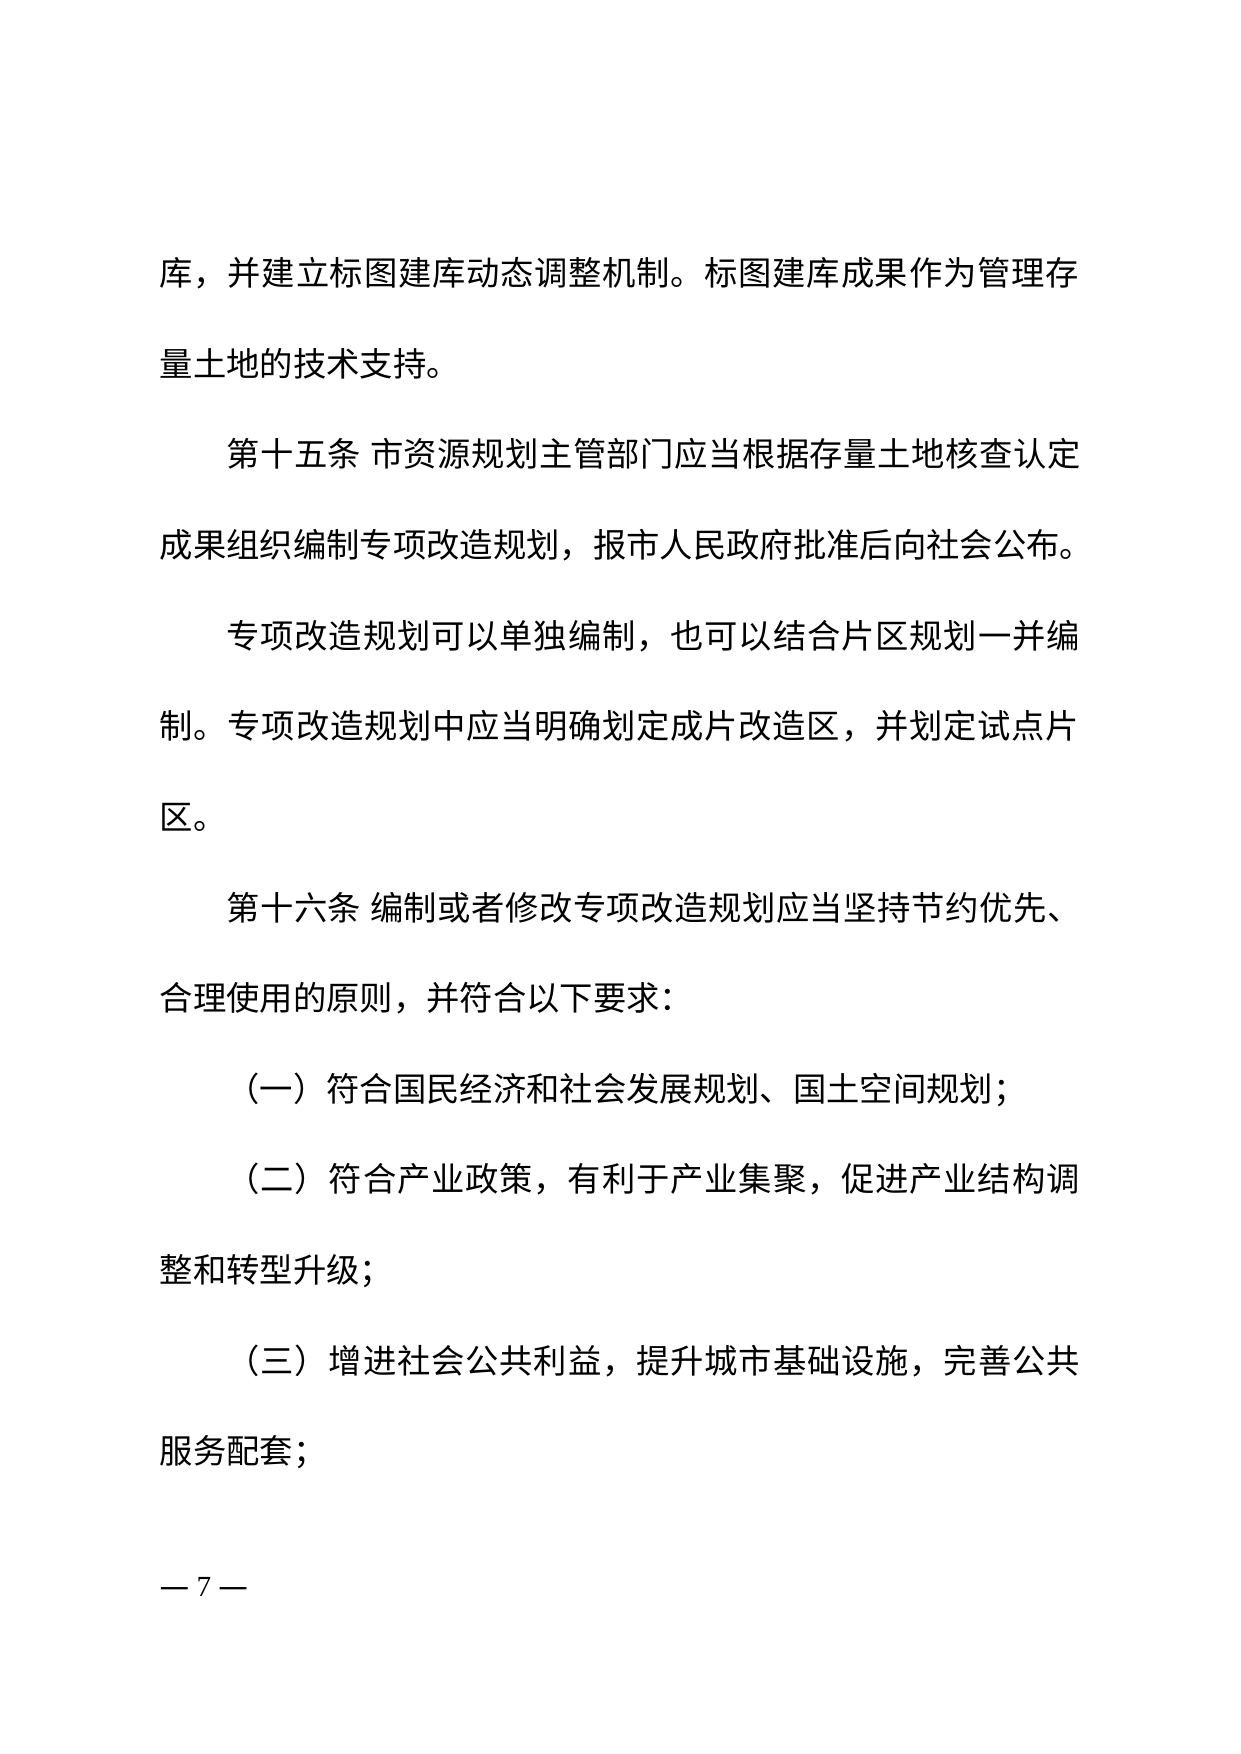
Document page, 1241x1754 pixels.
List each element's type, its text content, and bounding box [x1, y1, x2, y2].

text （三）增进社会公共利益，提升城市基础设施，完善公共服务配套； [159, 1313, 1081, 1494]
text （二）符合产业政策，有利于产业集聚，促进产业结构调整和转型升级； [159, 1132, 1081, 1313]
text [159, 226, 1081, 407]
text 专项改造规划可以单独编制，也可以结合片区规划一并编制。专项改造规划中应当明确划定成片改造区，并划定试点片区。 [159, 588, 1081, 860]
text （一）符合国民经济和社会发展规划、国土空间规划； [159, 1041, 1081, 1132]
text 第十五条 市资源规划主管部门应当根据存量土地核查认定成果组织编制专项改造规划，报市人民政府批准后向社会公布。 [159, 407, 1081, 588]
text 第十六条 编制或者修改专项改造规划应当坚持节约优先、合理使用的原则，并符合以下要求： [159, 860, 1081, 1041]
